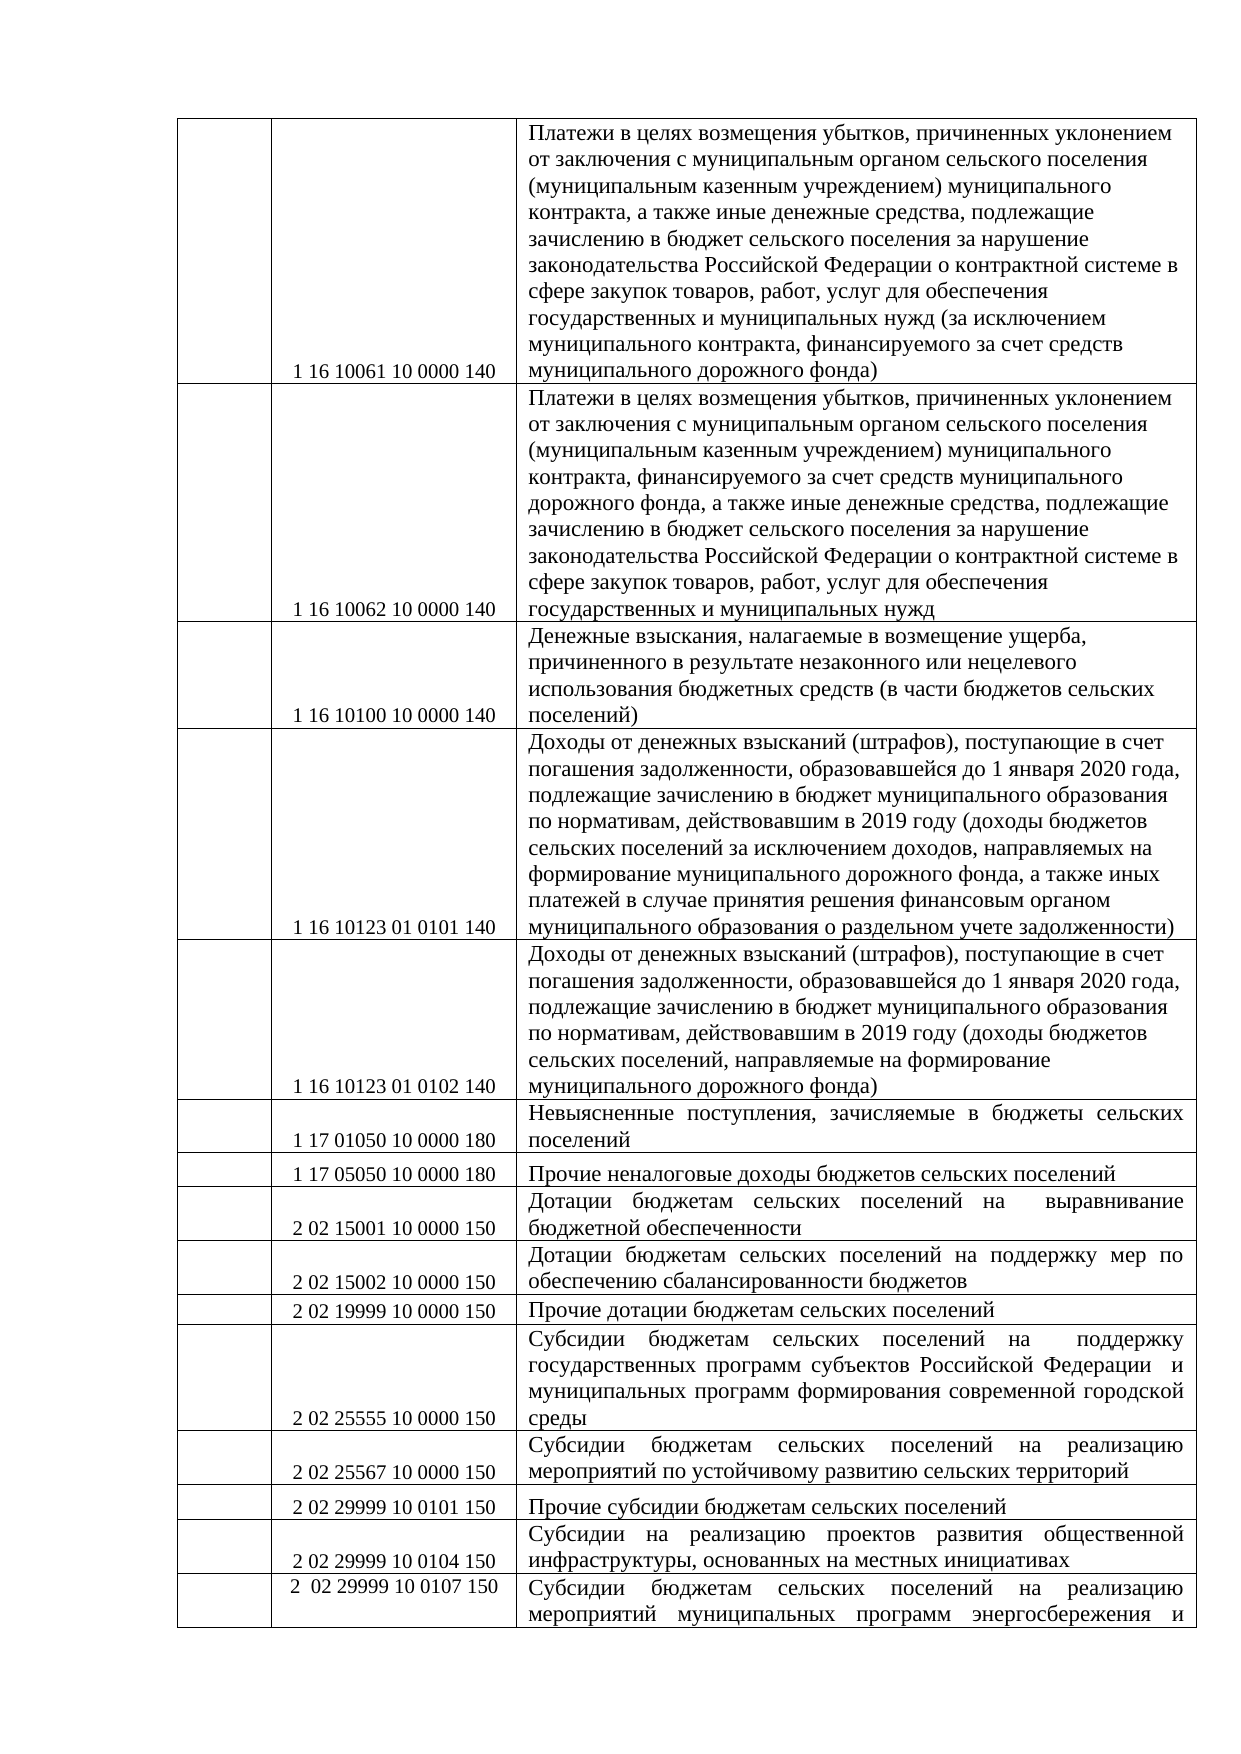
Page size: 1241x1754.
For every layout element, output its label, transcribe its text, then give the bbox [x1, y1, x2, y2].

table_cell 1 16 10100 10 0000 140 [272, 622, 516, 727]
table_cell Платежи в целях возмещения убытков, причиненных уклонением от заключения с муниципальным органом сельского поселения (муниципальным казенным учреждением) муниципального контракта, финансируемого за счет средств муниципального дорожного фонда, а также иные денежные средства, подлежащие зачислению в бюджет сельского поселения за нарушение законодательства Российской Федерации о контрактной системе в сфере закупок товаров, работ, услуг для обеспечения государственных и муниципальных нужд [517, 384, 1196, 621]
table_cell 2 02 15002 10 0000 150 [272, 1241, 516, 1294]
table_cell Денежные взыскания, налагаемые в возмещение ущерба, причиненного в результате незаконного или нецелевого использования бюджетных средств (в части бюджетов сельских поселений) [517, 622, 1196, 727]
table_cell [178, 940, 271, 1098]
table_cell [178, 1431, 271, 1484]
table_cell 1 17 01050 10 0000 180 [272, 1100, 516, 1152]
table_cell [178, 622, 271, 727]
table_cell [178, 1485, 271, 1519]
table_cell Доходы от денежных взысканий (штрафов), поступающие в счет погашения задолженности, образовавшейся до 1 января 2020 года, подлежащие зачислению в бюджет муниципального образования по нормативам, действовавшим в 2019 году (доходы бюджетов сельских поселений за исключением доходов, направляемых на формирование муниципального дорожного фонда, а также иных платежей в случае принятия решения финансовым органом муниципального образования о раздельном учете задолженности) [517, 729, 1196, 939]
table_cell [517, 1574, 1196, 1627]
table_cell [178, 1295, 271, 1323]
table_cell [178, 1241, 271, 1294]
table_cell 2 02 15001 10 0000 150 [272, 1187, 516, 1240]
table_cell Платежи в целях возмещения убытков, причиненных уклонением от заключения с муниципальным органом сельского поселения (муниципальным казенным учреждением) муниципального контракта, а также иные денежные средства, подлежащие зачислению в бюджет сельского поселения за нарушение законодательства Российской Федерации о контрактной системе в сфере закупок товаров, работ, услуг для обеспечения государственных и муниципальных нужд (за исключением муниципального контракта, финансируемого за счет средств муниципального дорожного фонда) [517, 119, 1196, 383]
table_cell 1 16 10123 01 0101 140 [272, 729, 516, 939]
table_cell [178, 1325, 271, 1430]
table_cell [178, 729, 271, 939]
table_cell 1 16 10123 01 0102 140 [272, 940, 516, 1098]
table_cell Прочие неналоговые доходы бюджетов сельских поселений [517, 1153, 1196, 1186]
table_cell 2 02 25567 10 0000 150 [272, 1431, 516, 1484]
table_cell Невыясненные поступления, зачисляемые в бюджеты сельских поселений [517, 1100, 1196, 1152]
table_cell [272, 1574, 516, 1627]
table_cell 1 16 10062 10 0000 140 [272, 384, 516, 621]
table_cell [178, 1574, 271, 1627]
table_cell 2 02 19999 10 0000 150 [272, 1295, 516, 1323]
table_cell Субсидии бюджетам сельских поселений на реализацию мероприятий по устойчивому развитию сельских территорий [517, 1431, 1196, 1484]
table_cell [178, 384, 271, 621]
table_cell [178, 1187, 271, 1240]
table_cell Субсидии бюджетам сельских поселений на поддержку государственных программ субъектов Российской Федерации и муниципальных программ формирования современной городской среды [517, 1325, 1196, 1430]
table_cell Прочие дотации бюджетам сельских поселений [517, 1295, 1196, 1323]
table_cell 2 02 29999 10 0101 150 [272, 1485, 516, 1519]
table_cell Дотации бюджетам сельских поселений на выравнивание бюджетной обеспеченности [517, 1187, 1196, 1240]
table_cell 1 16 10061 10 0000 140 [272, 119, 516, 383]
table_cell [178, 1100, 271, 1152]
table_cell Прочие субсидии бюджетам сельских поселений [517, 1485, 1196, 1519]
table_cell 2 02 29999 10 0104 150 [272, 1520, 516, 1573]
table_cell Доходы от денежных взысканий (штрафов), поступающие в счет погашения задолженности, образовавшейся до 1 января 2020 года, подлежащие зачислению в бюджет муниципального образования по нормативам, действовавшим в 2019 году (доходы бюджетов сельских поселений, направляемые на формирование муниципального дорожного фонда) [517, 940, 1196, 1098]
table_cell [178, 119, 271, 383]
table_cell Дотации бюджетам сельских поселений на поддержку мер по обеспечению сбалансированности бюджетов [517, 1241, 1196, 1294]
table_cell Субсидии на реализацию проектов развития общественной инфраструктуры, основанных на местных инициативах [517, 1520, 1196, 1573]
table_cell 2 02 25555 10 0000 150 [272, 1325, 516, 1430]
table_cell [178, 1153, 271, 1186]
table_cell [178, 1520, 271, 1573]
table_cell 1 17 05050 10 0000 180 [272, 1153, 516, 1186]
